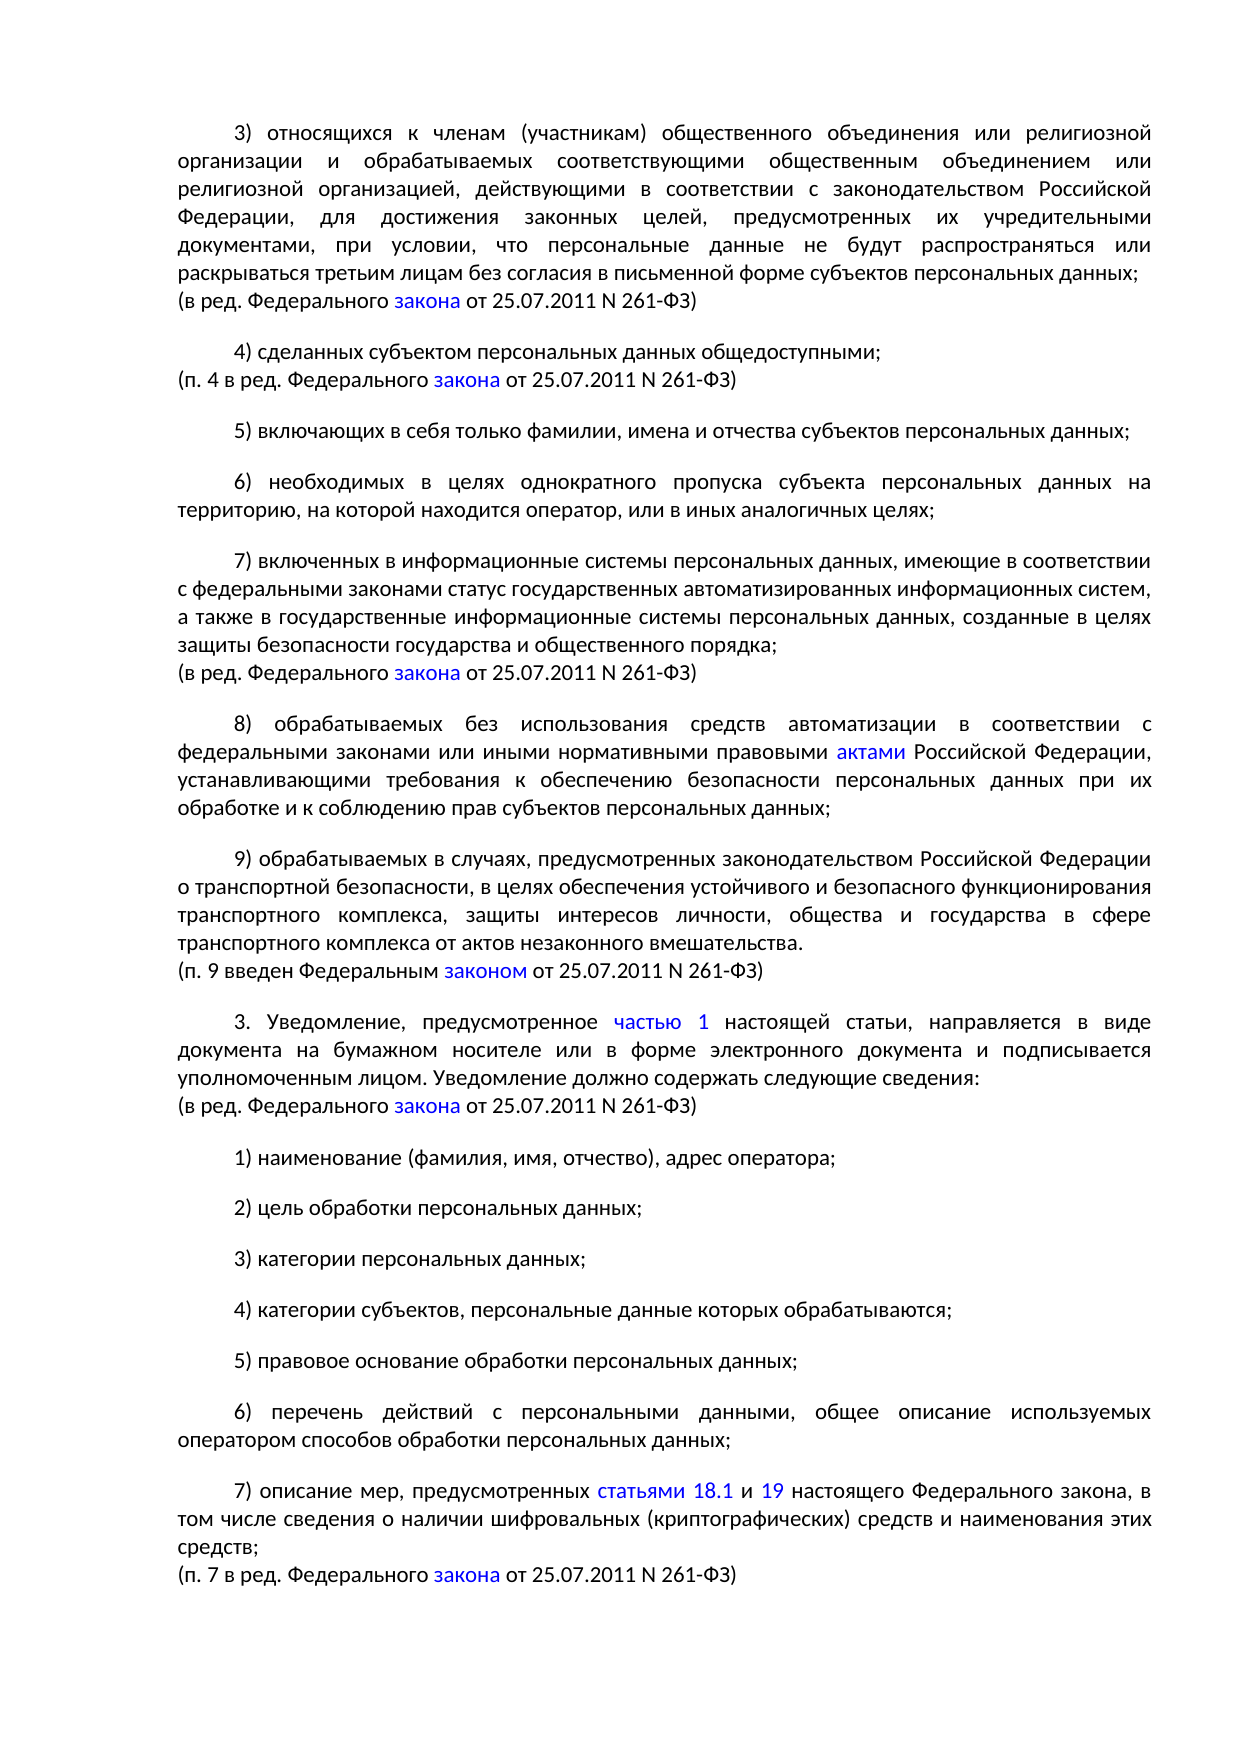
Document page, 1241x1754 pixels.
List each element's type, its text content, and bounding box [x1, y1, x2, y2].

text (п. 7 в ред. Федерального закона от 25.07.2011 N 261-ФЗ) [177, 1560, 1152, 1588]
text 5) включающих в себя только фамилии, имена и отчества субъектов персональных данных; [177, 416, 1152, 444]
text 7) включенных в информационные системы персональных данных, имеющие в соответствии с федеральными законами статус государственных автоматизированных информационных систем, а также в государственные информационные системы персональных данных, созданные в целях защиты безопасности государства и общественного порядка; [177, 546, 1152, 658]
text 2) цель обработки персональных данных; [177, 1193, 1152, 1222]
text 3. Уведомление, предусмотренное частью 1 настоящей статьи, направляется в виде документа на бумажном носителе или в форме электронного документа и подписывается уполномоченным лицом. Уведомление должно содержать следующие сведения: [177, 1007, 1152, 1092]
text 8) обрабатываемых без использования средств автоматизации в соответствии с федеральными законами или иными нормативными правовыми актами Российской Федерации, устанавливающими требования к обеспечению безопасности персональных данных при их обработке и к соблюдению прав субъектов персональных данных; [177, 709, 1152, 821]
text (в ред. Федерального закона от 25.07.2011 N 261-ФЗ) [177, 658, 1152, 686]
text (в ред. Федерального закона от 25.07.2011 N 261-ФЗ) [177, 286, 1152, 314]
text 6) перечень действий с персональными данными, общее описание используемых оператором способов обработки персональных данных; [177, 1397, 1152, 1453]
text 4) категории субъектов, персональные данные которых обрабатываются; [177, 1295, 1152, 1323]
text 3) относящихся к членам (участникам) общественного объединения или религиозной организации и обрабатываемых соответствующими общественным объединением или религиозной организацией, действующими в соответствии с законодательством Российской Федерации, для достижения законных целей, предусмотренных их учредительными документами, при условии, что персональные данные не будут распространяться или раскрываться третьим лицам без согласия в письменной форме субъектов персональных данных; [177, 118, 1152, 286]
text 9) обрабатываемых в случаях, предусмотренных законодательством Российской Федерации о транспортной безопасности, в целях обеспечения устойчивого и безопасного функционирования транспортного комплекса, защиты интересов личности, общества и государства в сфере транспортного комплекса от актов незаконного вмешательства. [177, 844, 1152, 956]
text (в ред. Федерального закона от 25.07.2011 N 261-ФЗ) [177, 1092, 1152, 1120]
text 7) описание мер, предусмотренных статьями 18.1 и 19 настоящего Федерального закона, в том числе сведения о наличии шифровальных (криптографических) средств и наименования этих средств; [177, 1476, 1152, 1560]
text 5) правовое основание обработки персональных данных; [177, 1346, 1152, 1374]
text (п. 4 в ред. Федерального закона от 25.07.2011 N 261-ФЗ) [177, 365, 1152, 393]
text 6) необходимых в целях однократного пропуска субъекта персональных данных на территорию, на которой находится оператор, или в иных аналогичных целях; [177, 467, 1152, 523]
text 1) наименование (фамилия, имя, отчество), адрес оператора; [177, 1143, 1152, 1171]
text 3) категории персональных данных; [177, 1244, 1152, 1272]
text (п. 9 введен Федеральным законом от 25.07.2011 N 261-ФЗ) [177, 957, 1152, 984]
text 4) сделанных субъектом персональных данных общедоступными; [177, 337, 1152, 365]
